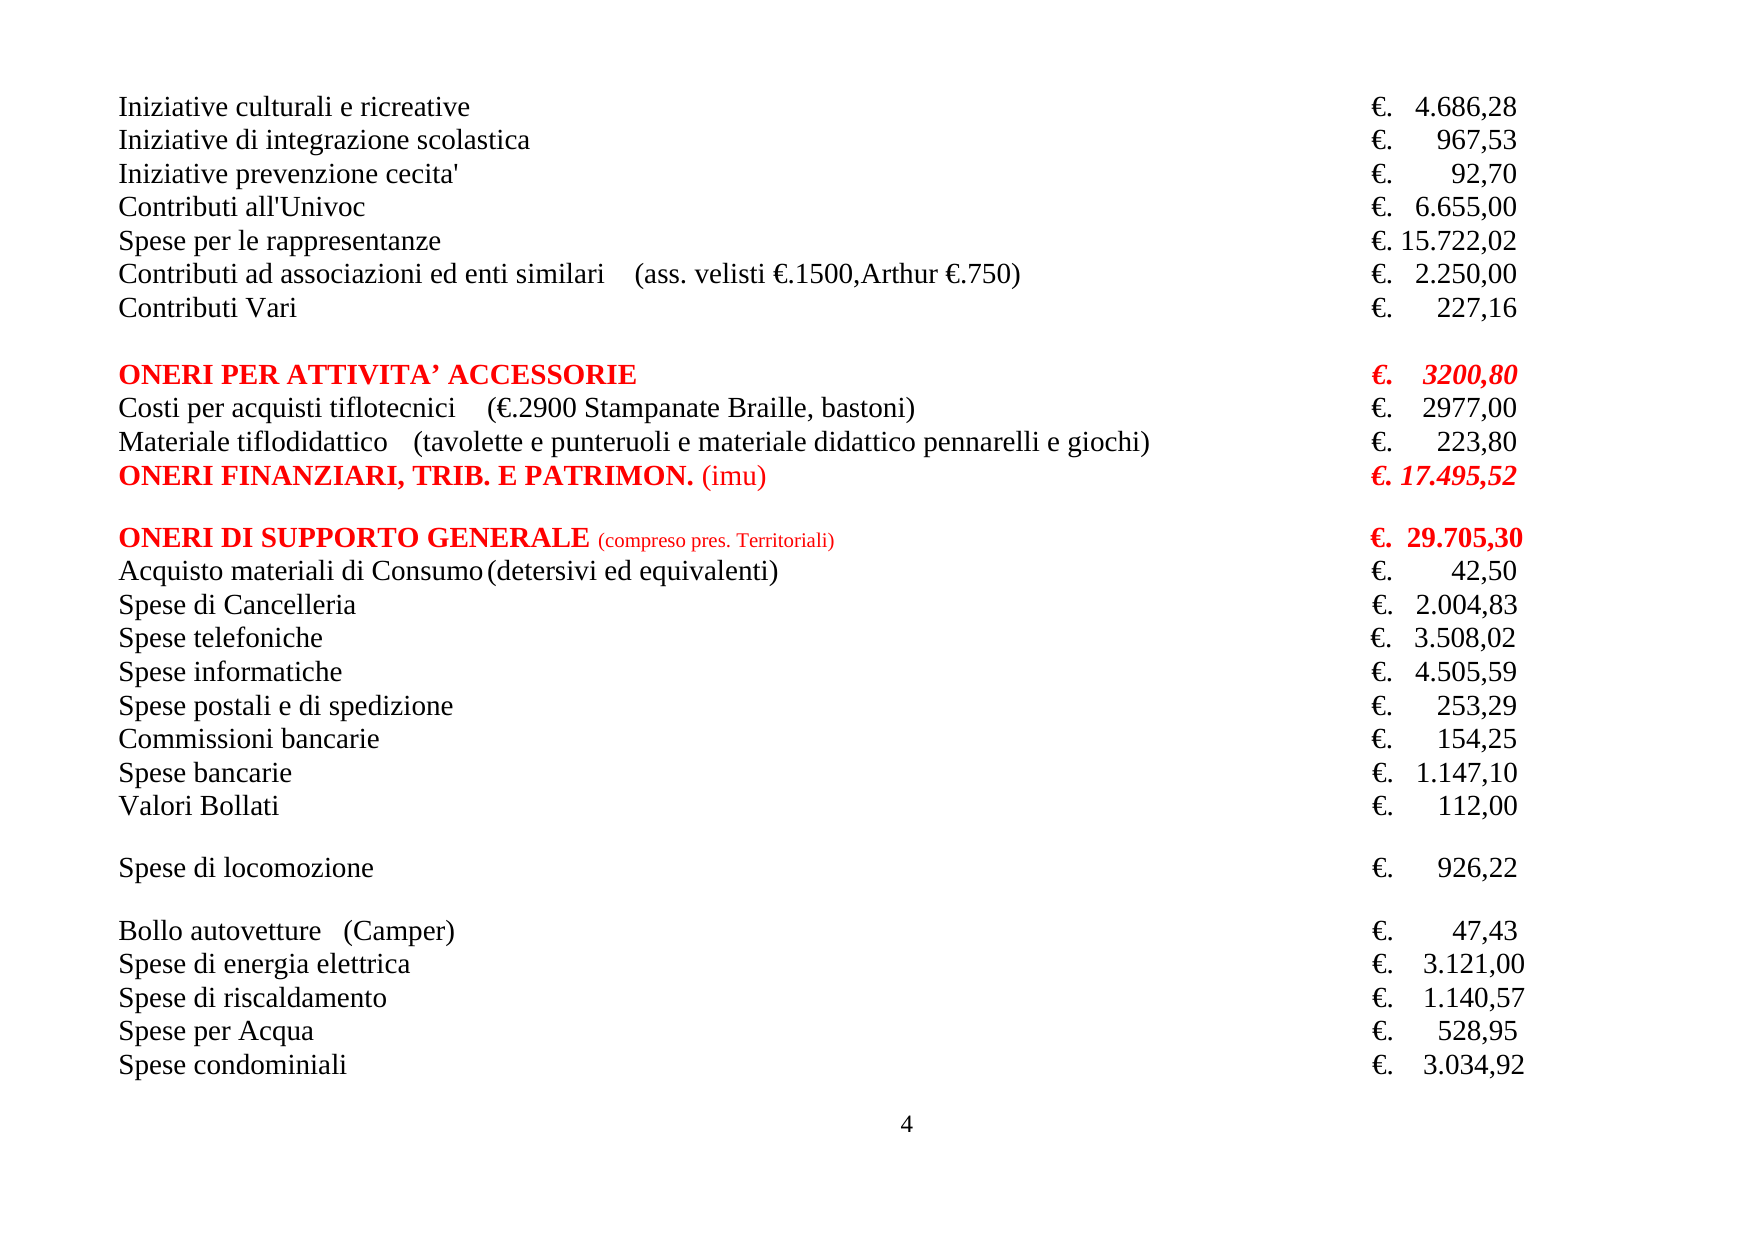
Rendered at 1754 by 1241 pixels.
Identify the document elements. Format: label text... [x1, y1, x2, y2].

text Contributi Vari €. 227,16 [118, 290, 1695, 323]
text Spese postali e di spedizione €. 253,29 [118, 688, 1695, 721]
text Iniziative di integrazione scolastica €. 967,53 [118, 122, 1695, 156]
text Commissioni bancarie €. 154,25 [118, 721, 1695, 755]
text Bollo autovetture (Camper) €. 47,43 [118, 913, 1695, 946]
text Costi per acquisti tiflotecnici (€.2900 Stampanate Braille, bastoni) €. 2977,00 [118, 391, 1695, 424]
text Spese di energia elettrica €. 3.121,00 [118, 946, 1695, 980]
text Spese telefoniche €. 3.508,02 [118, 621, 1695, 654]
text Valori Bollati €. 112,00 [118, 788, 1695, 822]
text Spese per le rappresentanze €. 15.722,02 [118, 223, 1695, 256]
text ONERI PER ATTIVITA’ ACCESSORIE €. 3200,80 [118, 357, 1695, 391]
text Spese per Acqua €. 528,95 [118, 1013, 1695, 1047]
text Contributi all'Univoc €. 6.655,00 [118, 189, 1695, 223]
text Acquisto materiali di Consumo (detersivi ed equivalenti) €. 42,50 [118, 553, 1695, 587]
text Spese di Cancelleria €. 2.004,83 [118, 587, 1695, 621]
text Spese condominiali €. 3.034,92 [118, 1047, 1695, 1081]
text Iniziative prevenzione cecita' €. 92,70 [118, 156, 1695, 189]
text Spese bancarie €. 1.147,10 [118, 755, 1695, 788]
text ONERI DI SUPPORTO GENERALE (compreso pres. Territoriali) €. 29.705,30 [118, 520, 1695, 553]
text Spese di riscaldamento €. 1.140,57 [118, 980, 1695, 1013]
text Iniziative culturali e ricreative €. 4.686,28 [118, 89, 1695, 122]
text Spese informatiche €. 4.505,59 [118, 654, 1695, 688]
text Materiale tiflodidattico (tavolette e punteruoli e materiale didattico pennarelli e giochi) €. 223,80 [118, 424, 1695, 458]
text Contributi ad associazioni ed enti similari (ass. velisti €.1500,Arthur €.750) €. 2.250,00 [118, 256, 1695, 290]
text ONERI FINANZIARI, TRIB. E PATRIMON. (imu) €. 17.495,52 [118, 458, 1695, 491]
text Spese di locomozione €. 926,22 [118, 851, 1695, 884]
